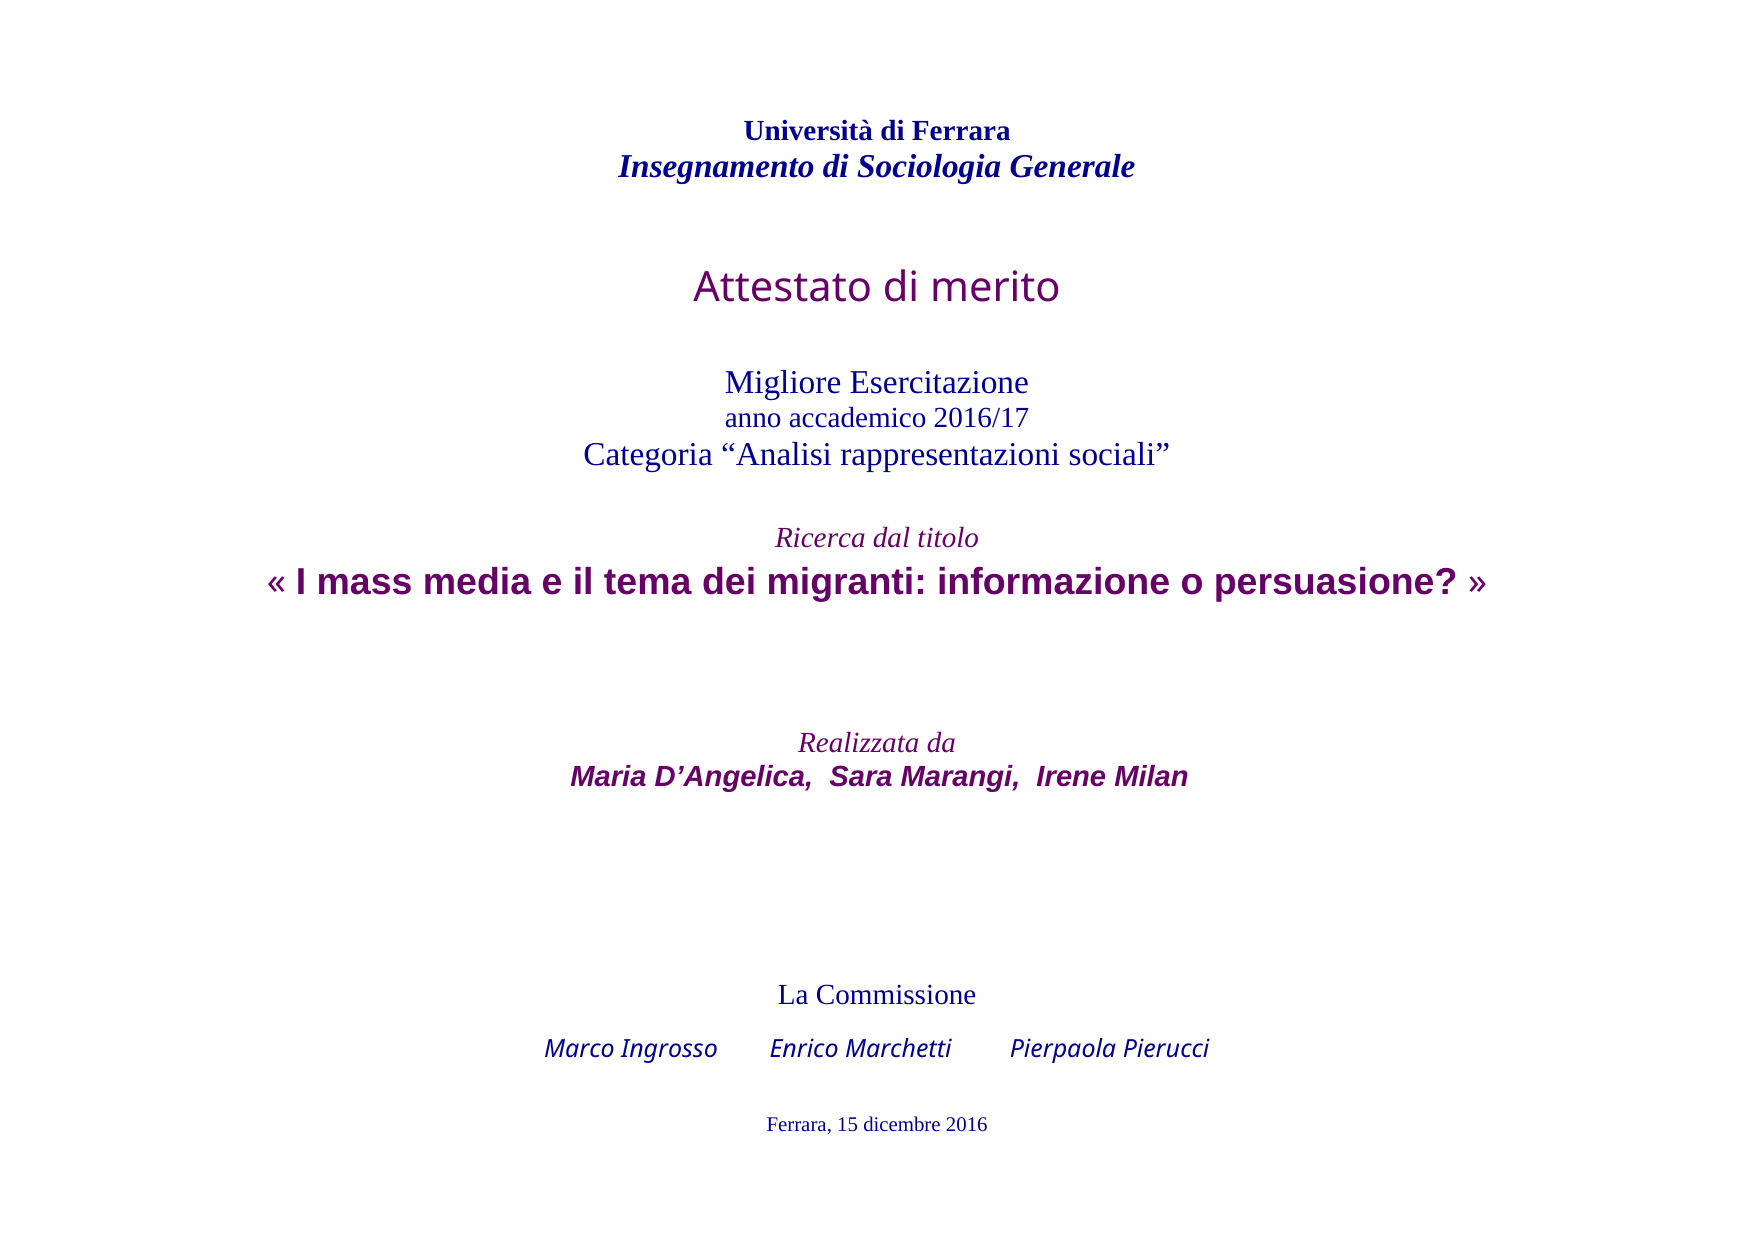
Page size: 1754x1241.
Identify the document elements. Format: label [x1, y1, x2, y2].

picture [664, 453, 672, 464]
picture [1085, 453, 1093, 464]
picture [648, 465, 657, 471]
picture [727, 773, 734, 783]
picture [687, 781, 698, 785]
picture [871, 453, 878, 464]
picture [1021, 453, 1029, 464]
picture [659, 769, 670, 783]
picture [991, 773, 998, 783]
picture [709, 773, 717, 785]
picture [1077, 773, 1085, 785]
picture [887, 453, 894, 464]
picture [1175, 773, 1183, 785]
picture [913, 771, 920, 785]
picture [691, 769, 697, 778]
picture [905, 771, 909, 785]
picture [1127, 771, 1134, 785]
picture [575, 771, 579, 785]
picture [973, 773, 981, 785]
picture [583, 771, 590, 785]
picture [1119, 771, 1123, 785]
picture [493, 453, 1258, 785]
